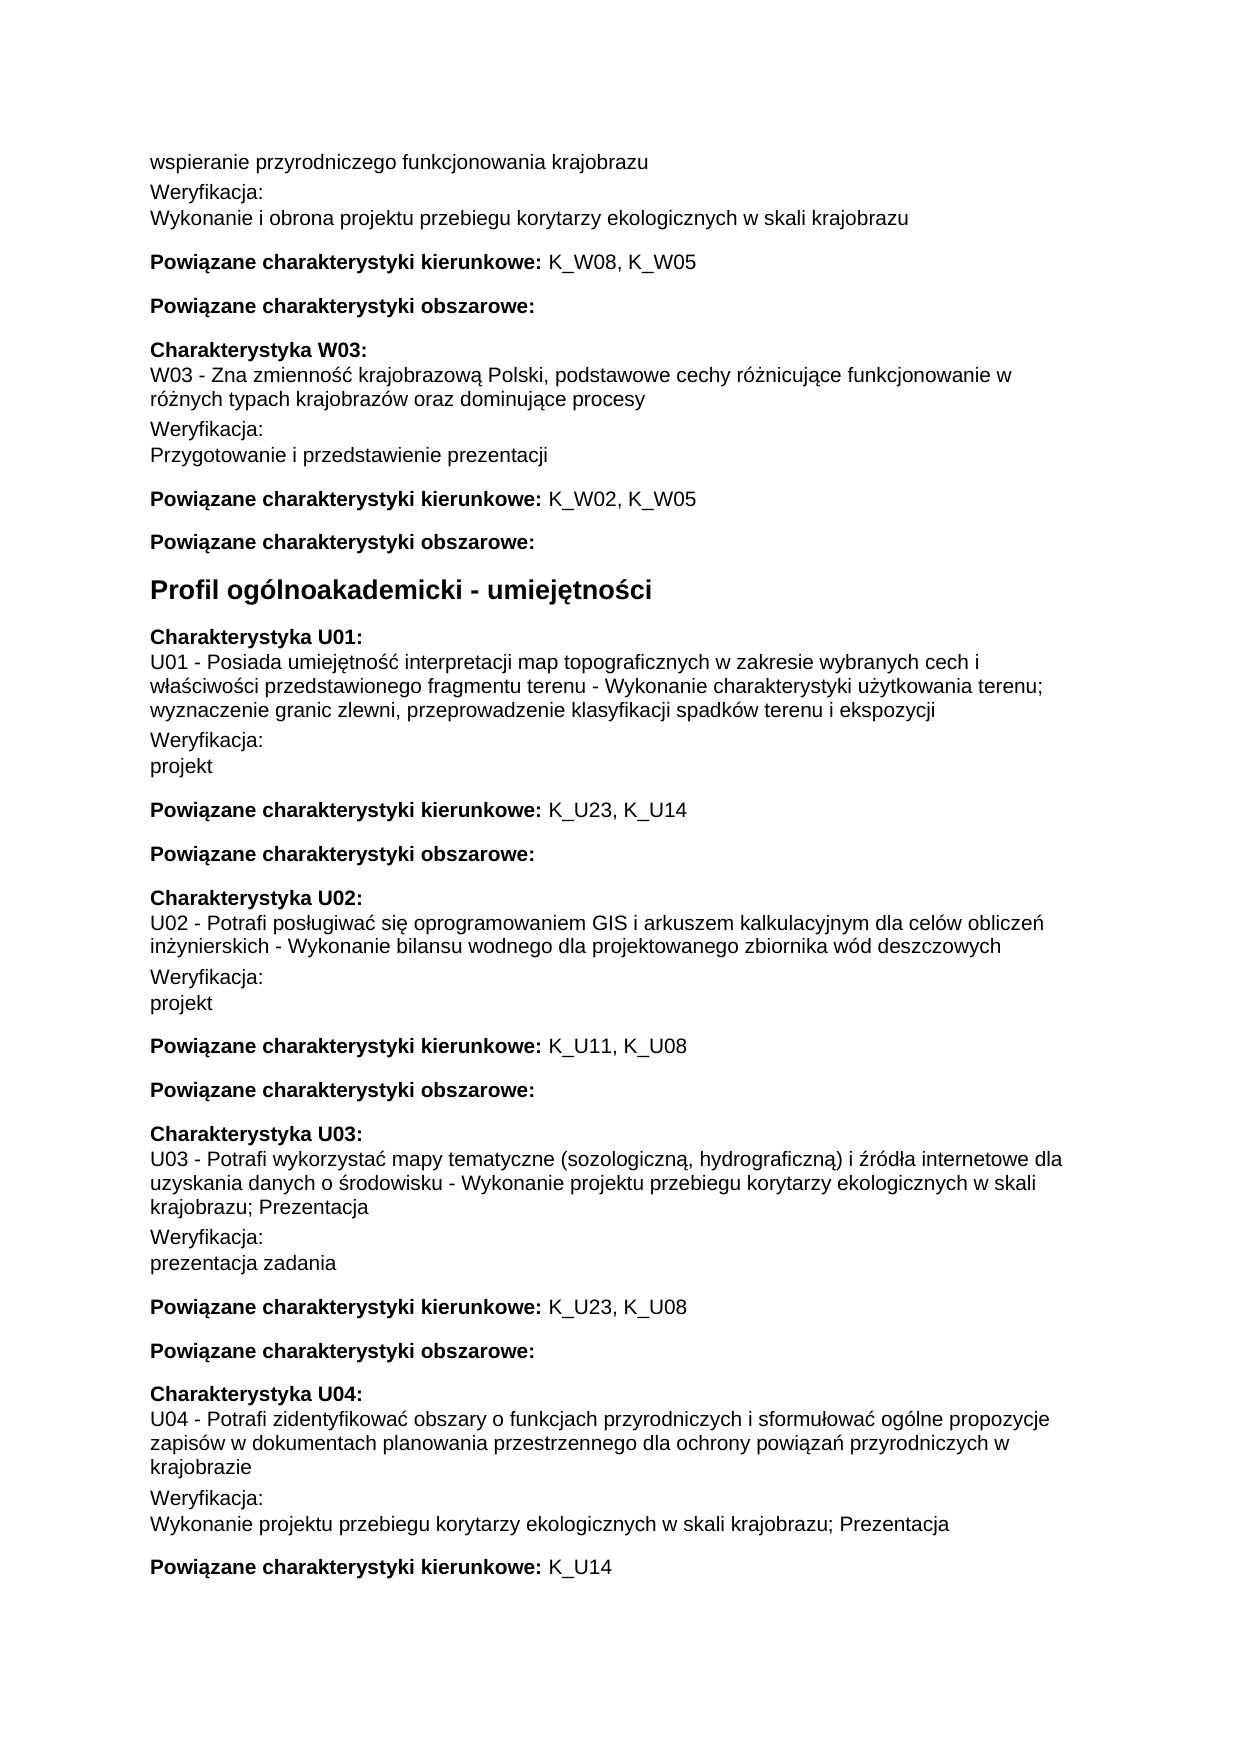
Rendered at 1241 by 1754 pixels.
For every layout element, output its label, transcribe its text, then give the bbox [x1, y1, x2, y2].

text U01 - Posiada umiejętność interpretacji map topograficznych w zakresie wybranych cech i właściwości przedstawionego fragmentu terenu - Wykonanie charakterystyki użytkowania terenu; wyznaczenie granic zlewni, przeprowadzenie klasyfikacji spadków terenu i ekspozycji [150, 650, 1090, 722]
text Wykonanie projektu przebiegu korytarzy ekologicznych w skali krajobrazu; Prezentacja [150, 1511, 1090, 1535]
text Charakterystyka W03: [150, 337, 1090, 361]
text projekt [150, 991, 1090, 1014]
text Weryfikacja: [150, 964, 1090, 988]
text Powiązane charakterystyki obszarowe: [150, 1078, 1090, 1102]
text Charakterystyka U01: [150, 625, 1090, 649]
text Weryfikacja: [150, 1485, 1090, 1509]
text Wykonanie i obrona projektu przebiegu korytarzy ekologicznych w skali krajobrazu [150, 206, 1090, 230]
text Weryfikacja: [150, 180, 1090, 204]
text Charakterystyka U04: [150, 1382, 1090, 1406]
text Powiązane charakterystyki obszarowe: [150, 530, 1090, 554]
text Powiązane charakterystyki kierunkowe: K_U23, K_U08 [150, 1295, 1090, 1319]
text Powiązane charakterystyki kierunkowe: K_W02, K_W05 [150, 486, 1090, 510]
text U02 - Potrafi posługiwać się oprogramowaniem GIS i arkuszem kalkulacyjnym dla celów obliczeń inżynierskich - Wykonanie bilansu wodnego dla projektowanego zbiornika wód deszczowych [150, 910, 1090, 958]
text Powiązane charakterystyki obszarowe: [150, 294, 1090, 318]
subtitle Profil ogólnoakademicki - umiejętności [150, 574, 1090, 605]
text Weryfikacja: [150, 417, 1090, 441]
text Weryfikacja: [150, 728, 1090, 752]
text Przygotowanie i przedstawienie prezentacji [150, 443, 1090, 467]
text Charakterystyka U02: [150, 885, 1090, 909]
text prezentacja zadania [150, 1251, 1090, 1275]
text Powiązane charakterystyki kierunkowe: K_U23, K_U14 [150, 798, 1090, 822]
text Powiązane charakterystyki kierunkowe: K_W08, K_W05 [150, 250, 1090, 274]
text Powiązane charakterystyki obszarowe: [150, 1338, 1090, 1362]
text Weryfikacja: [150, 1225, 1090, 1249]
text W03 - Zna zmienność krajobrazową Polski, podstawowe cechy różnicujące funkcjonowanie w różnych typach krajobrazów oraz dominujące procesy [150, 362, 1090, 410]
text U04 - Potrafi zidentyfikować obszary o funkcjach przyrodniczych i sformułować ogólne propozycje zapisów w dokumentach planowania przestrzennego dla ochrony powiązań przyrodniczych w krajobrazie [150, 1407, 1090, 1479]
text Powiązane charakterystyki kierunkowe: K_U14 [150, 1555, 1090, 1579]
text Charakterystyka U03: [150, 1122, 1090, 1146]
text Powiązane charakterystyki kierunkowe: K_U11, K_U08 [150, 1034, 1090, 1058]
text projekt [150, 754, 1090, 778]
text Powiązane charakterystyki obszarowe: [150, 842, 1090, 866]
text U03 - Potrafi wykorzystać mapy tematyczne (sozologiczną, hydrograficzną) i źródła internetowe dla uzyskania danych o środowisku - Wykonanie projektu przebiegu korytarzy ekologicznych w skali krajobrazu; Prezentacja [150, 1147, 1090, 1219]
